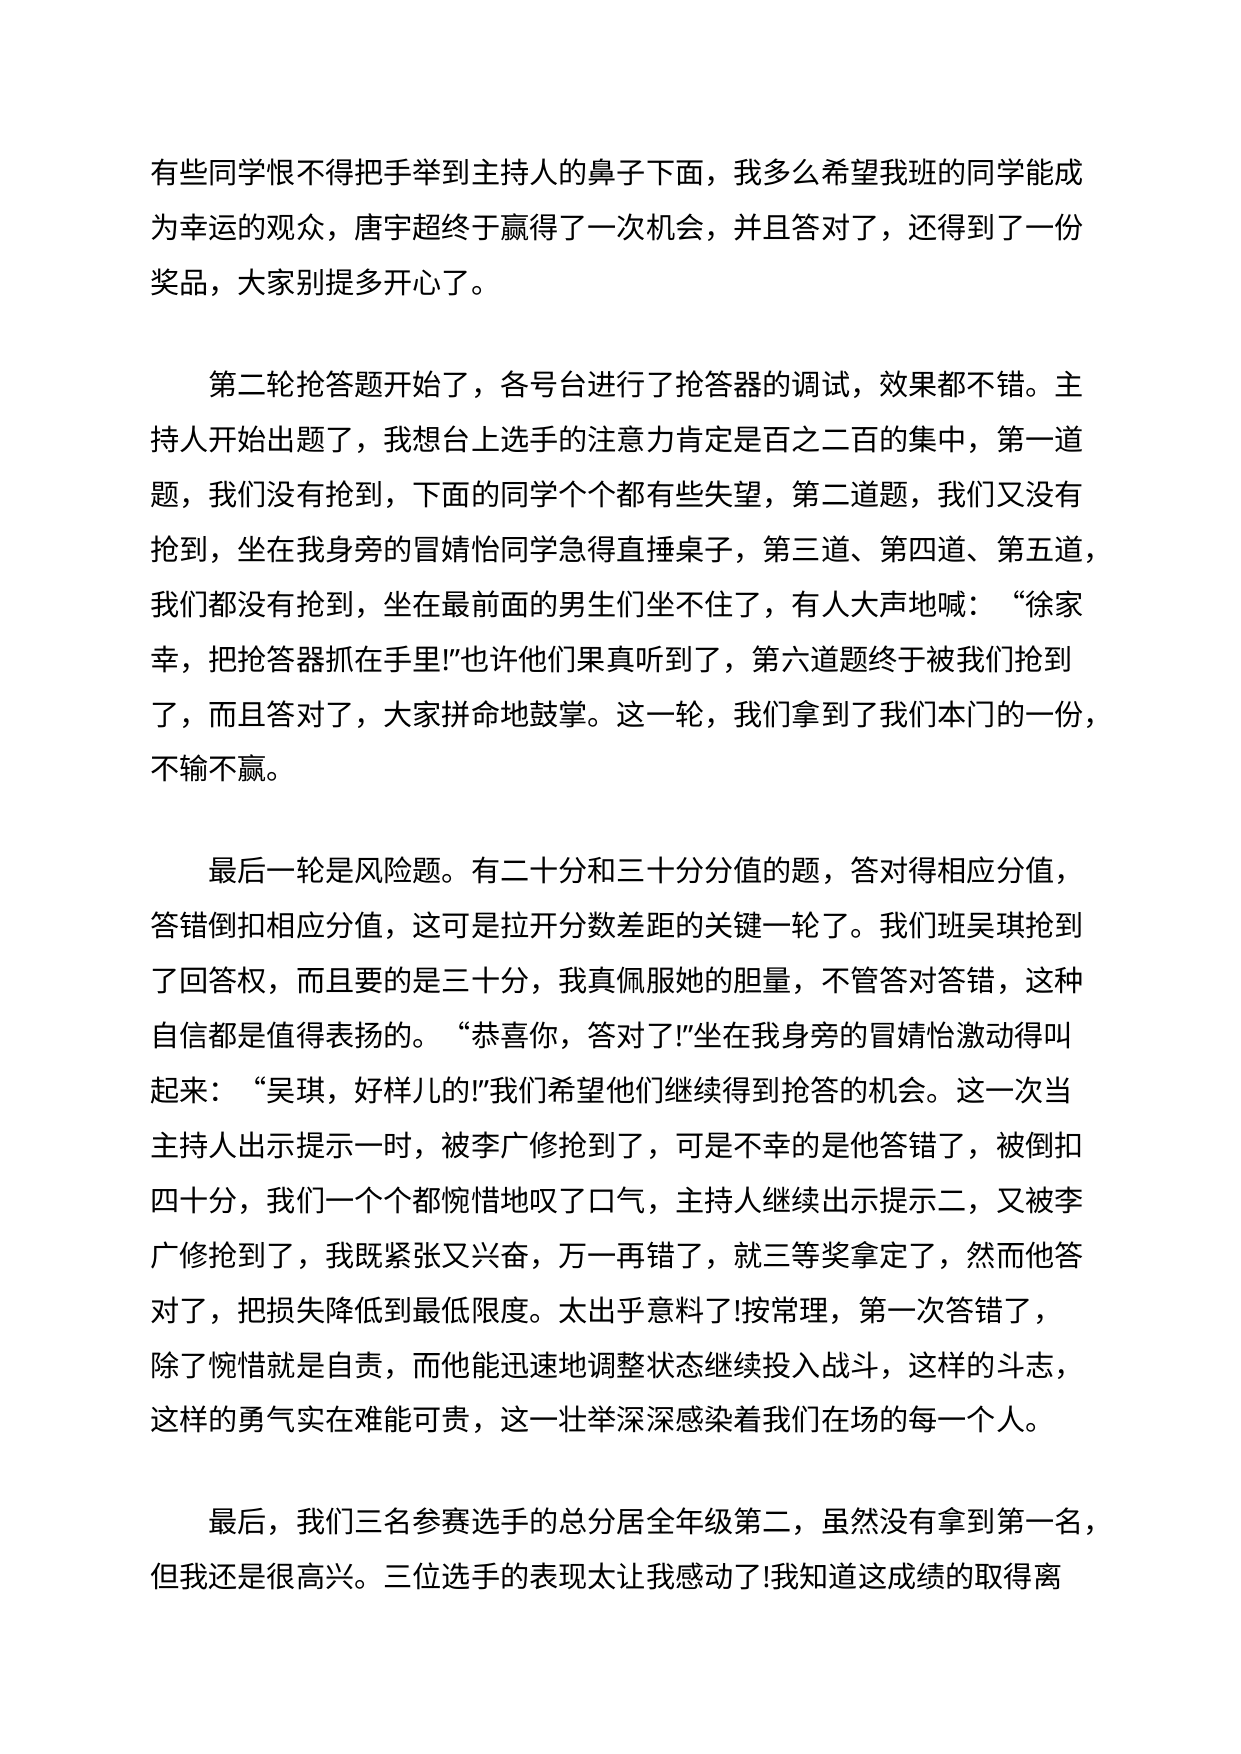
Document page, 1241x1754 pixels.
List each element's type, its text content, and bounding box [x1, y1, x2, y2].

text 最后一轮是风险题。有二十分和三十分分值的题，答对得相应分值，答错倒扣相应分值，这可是拉开分数差距的关键一轮了。我们班吴琪抢到了回答权，而且要的是三十分，我真佩服她的胆量，不管答对答错，这种自信都是值得表扬的。“恭喜你，答对了!”坐在我身旁的冒婧怡激动得叫起来：“吴琪，好样儿的!”我们希望他们继续得到抢答的机会。这一次当主持人出示提示一时，被李广修抢到了，可是不幸的是他答错了，被倒扣四十分，我们一个个都惋惜地叹了口气，主持人继续出示提示二，又被李广修抢到了，我既紧张又兴奋，万一再错了，就三等奖拿定了，然而他答对了，把损失降低到最低限度。太出乎意料了!按常理，第一次答错了，除了惋惜就是自责，而他能迅速地调整状态继续投入战斗，这样的斗志，这样的勇气实在难能可贵，这一壮举深深感染着我们在场的每一个人。 [150, 848, 1090, 1439]
text 第二轮抢答题开始了，各号台进行了抢答器的调试，效果都不错。主持人开始出题了，我想台上选手的注意力肯定是百之二百的集中，第一道题，我们没有抢到，下面的同学个个都有些失望，第二道题，我们又没有抢到，坐在我身旁的冒婧怡同学急得直捶桌子，第三道、第四道、第五道，我们都没有抢到，坐在最前面的男生们坐不住了，有人大声地喊：“徐家幸，把抢答器抓在手里!”也许他们果真听到了，第六道题终于被我们抢到了，而且答对了，大家拼命地鼓掌。这一轮，我们拿到了我们本门的一份，不输不赢。 [150, 362, 1090, 788]
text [150, 150, 1090, 302]
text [150, 1499, 1090, 1596]
